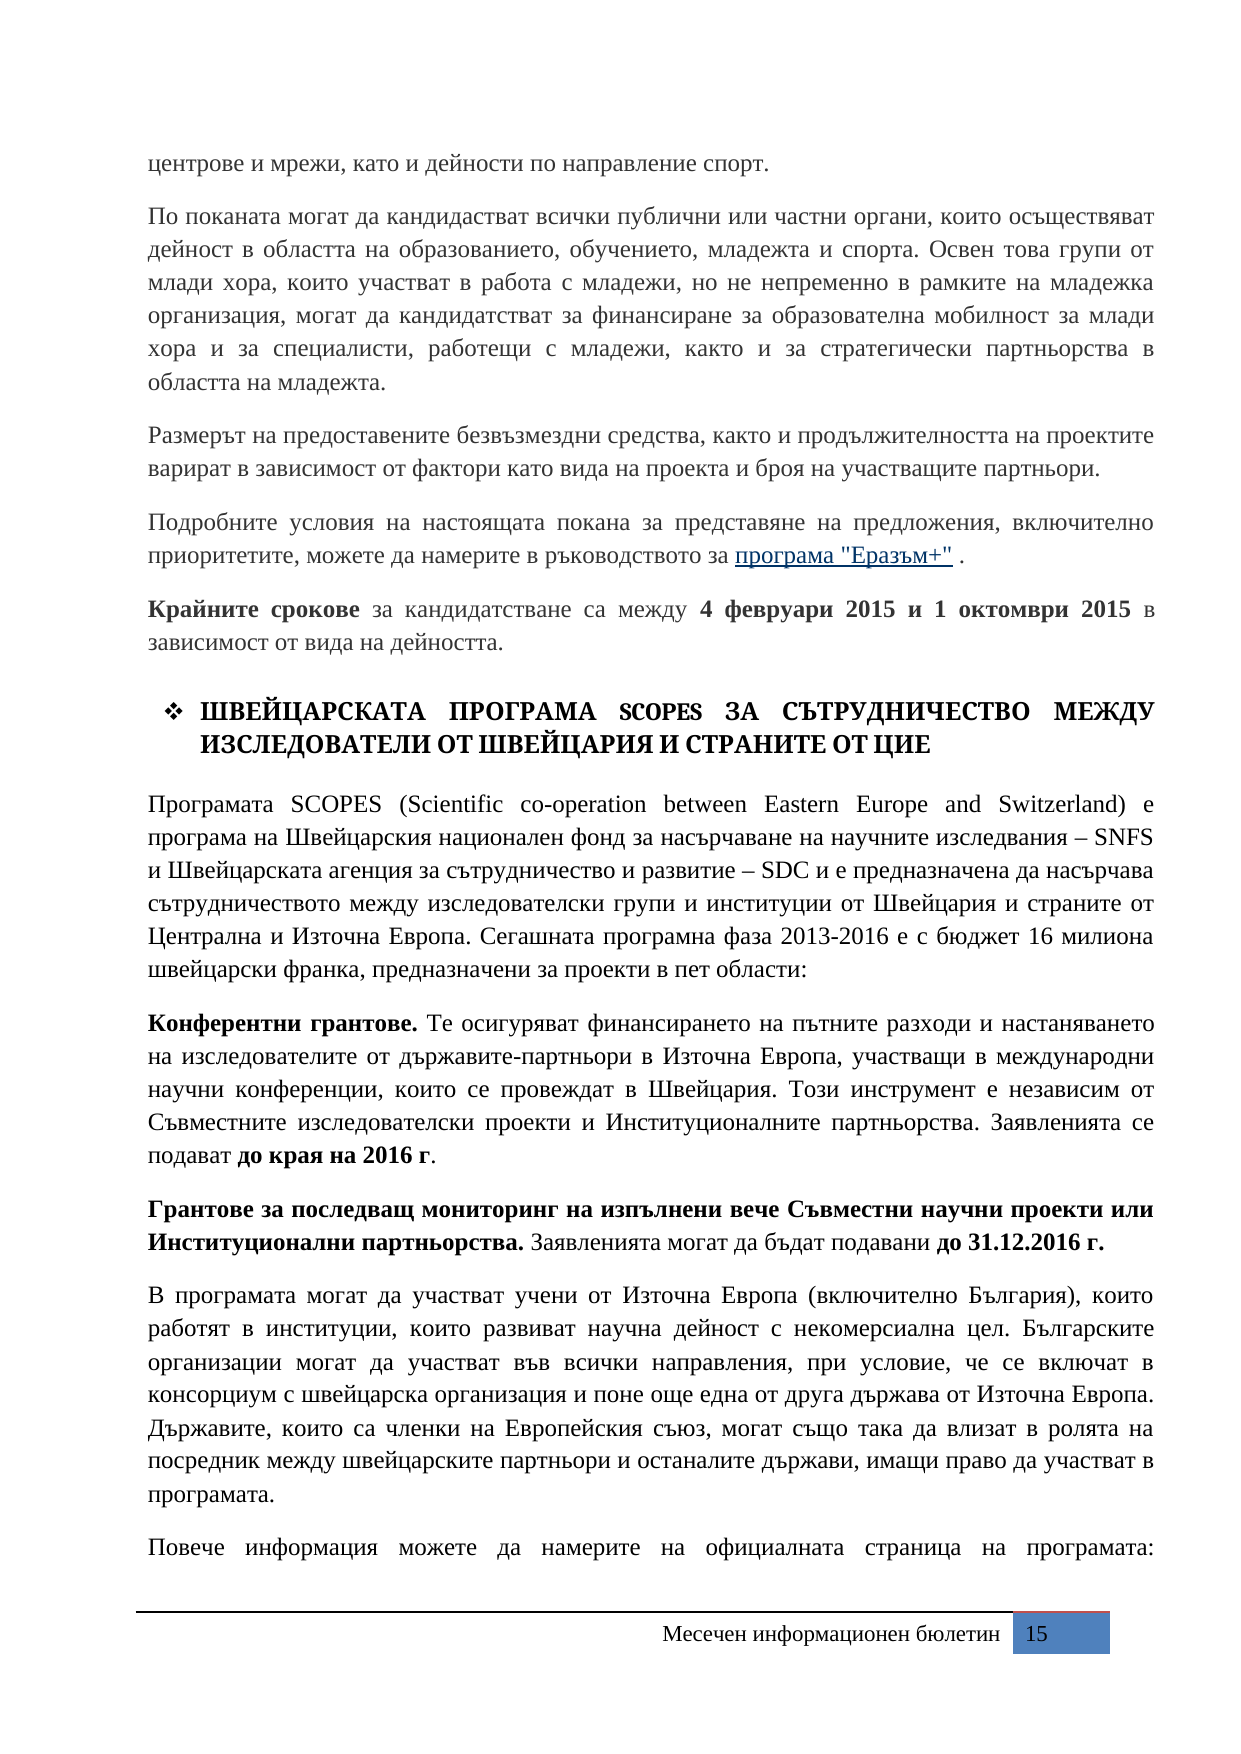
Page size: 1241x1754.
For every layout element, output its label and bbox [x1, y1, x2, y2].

table_header [136, 148, 1166, 1561]
